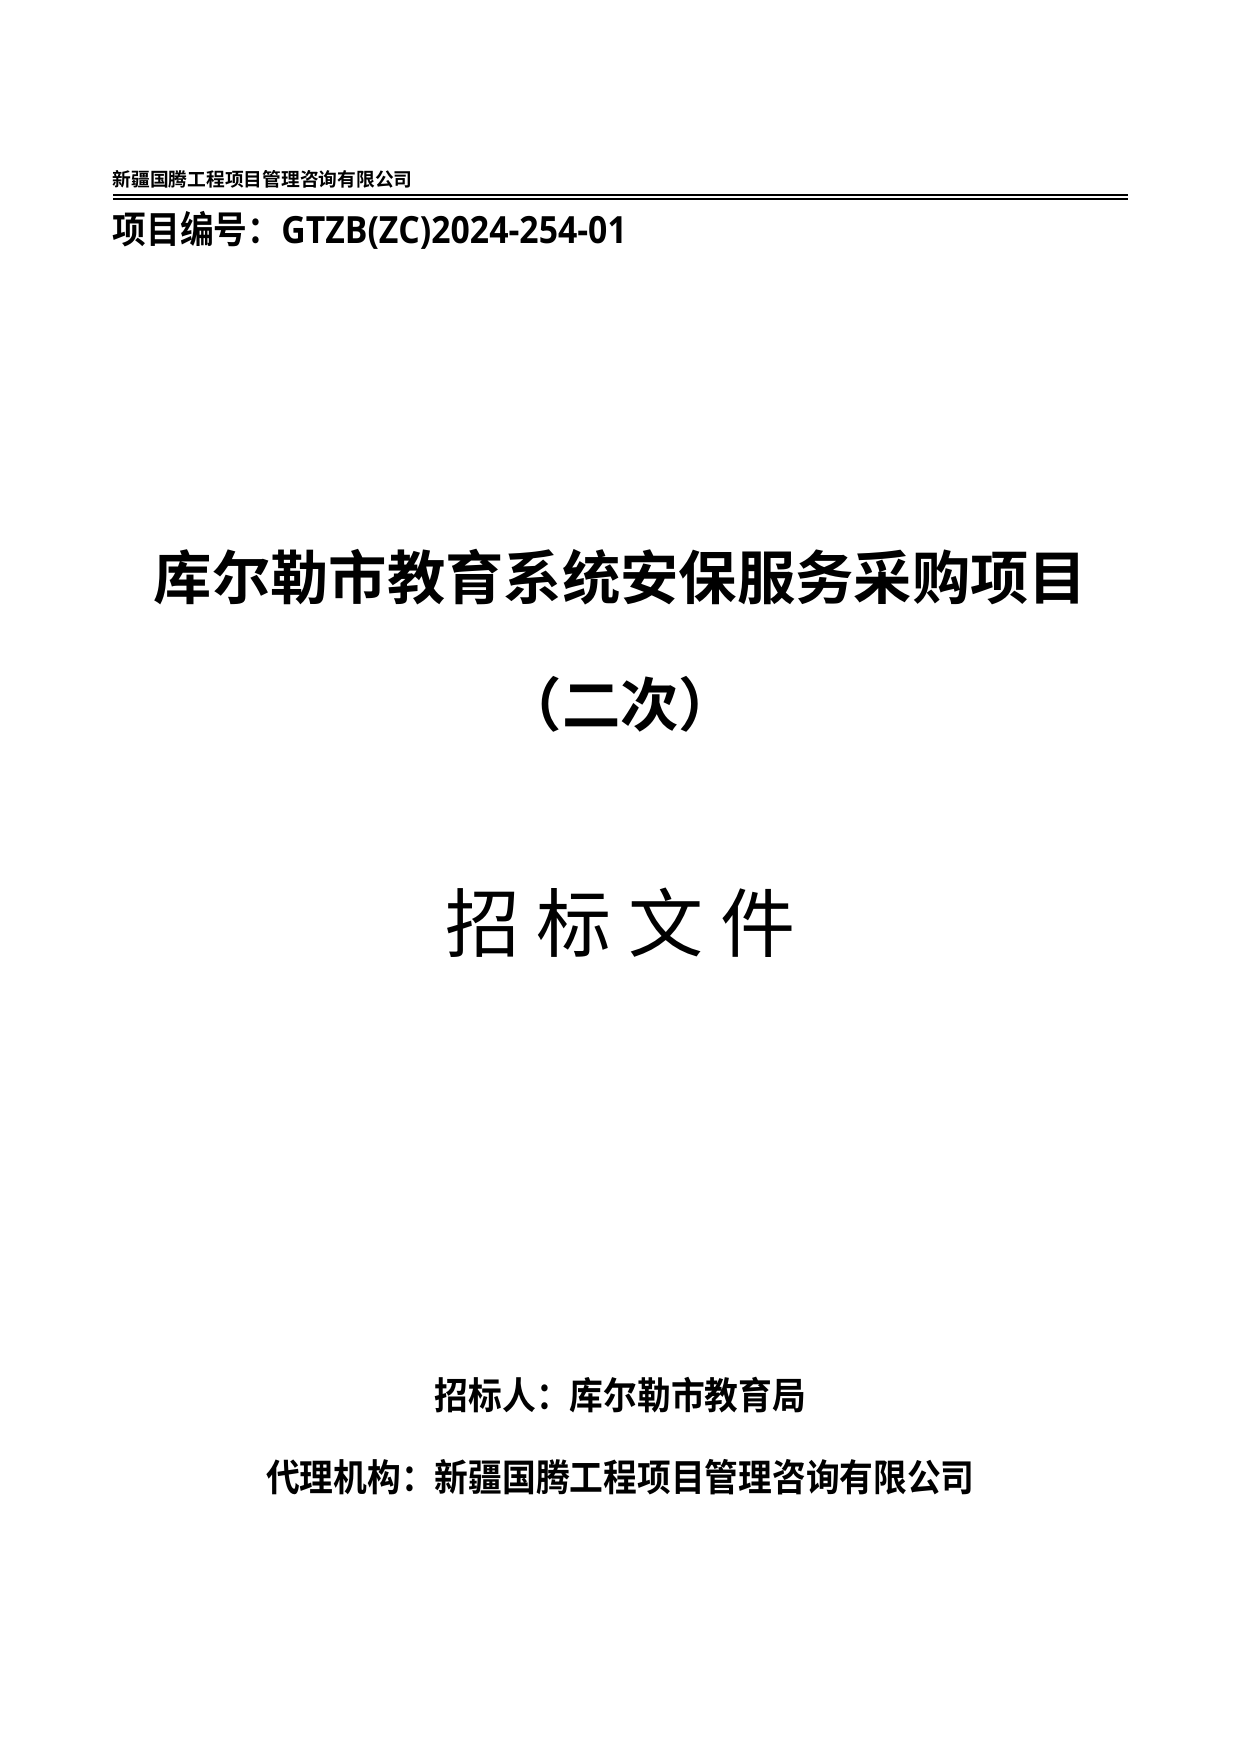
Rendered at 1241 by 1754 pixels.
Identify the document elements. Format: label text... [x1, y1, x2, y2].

text 招 标 文 件 [112, 864, 1128, 973]
text 库尔勒市教育系统安保服务采购项目（二次） [112, 532, 1128, 743]
text 招标人：库尔勒市教育局 [112, 1366, 1128, 1420]
text 代理机构：新疆国腾工程项目管理咨询有限公司 [112, 1447, 1128, 1502]
text 项目编号：GTZB(ZC)2024-254-01 [112, 200, 1128, 255]
